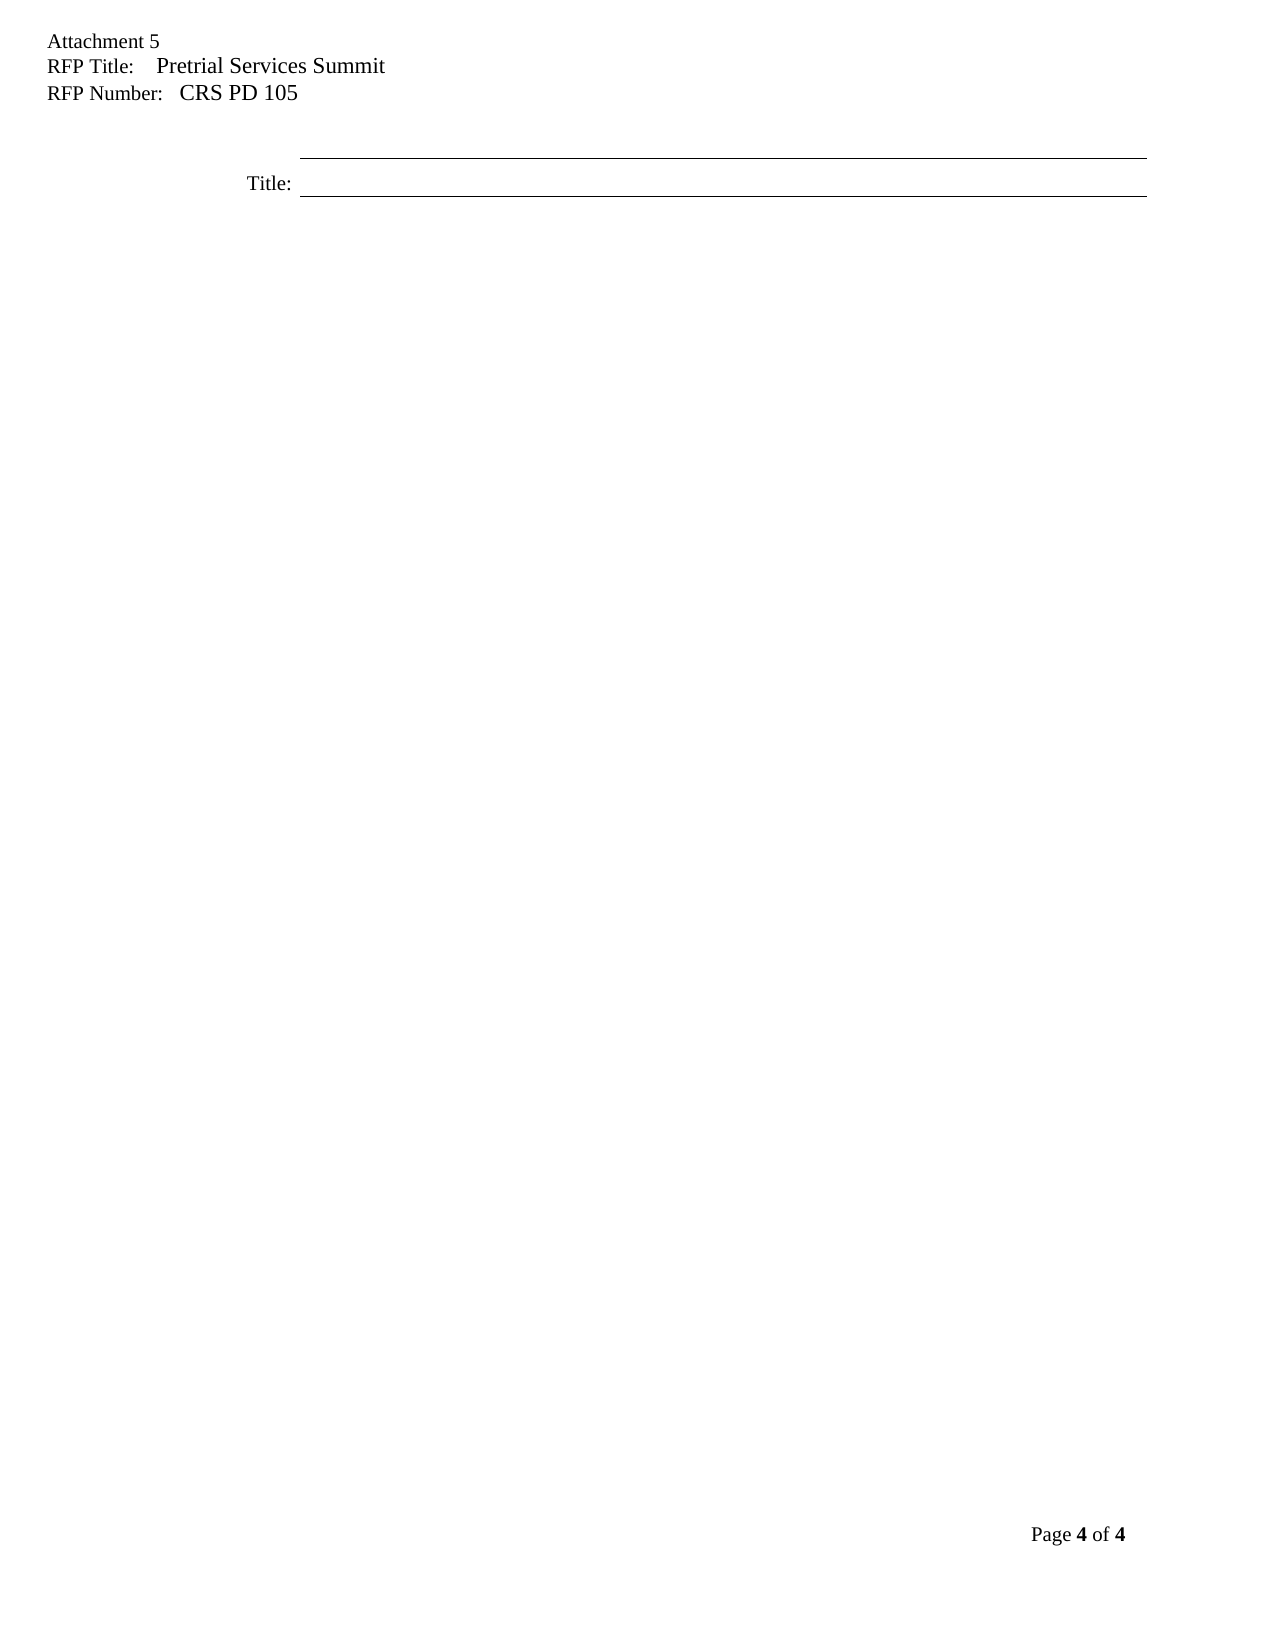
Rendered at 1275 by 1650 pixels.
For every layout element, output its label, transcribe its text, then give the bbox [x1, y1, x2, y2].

table_cell [300, 159, 644, 196]
table_cell Title: [142, 158, 300, 196]
table_cell [644, 159, 794, 196]
table_cell [794, 159, 1147, 196]
